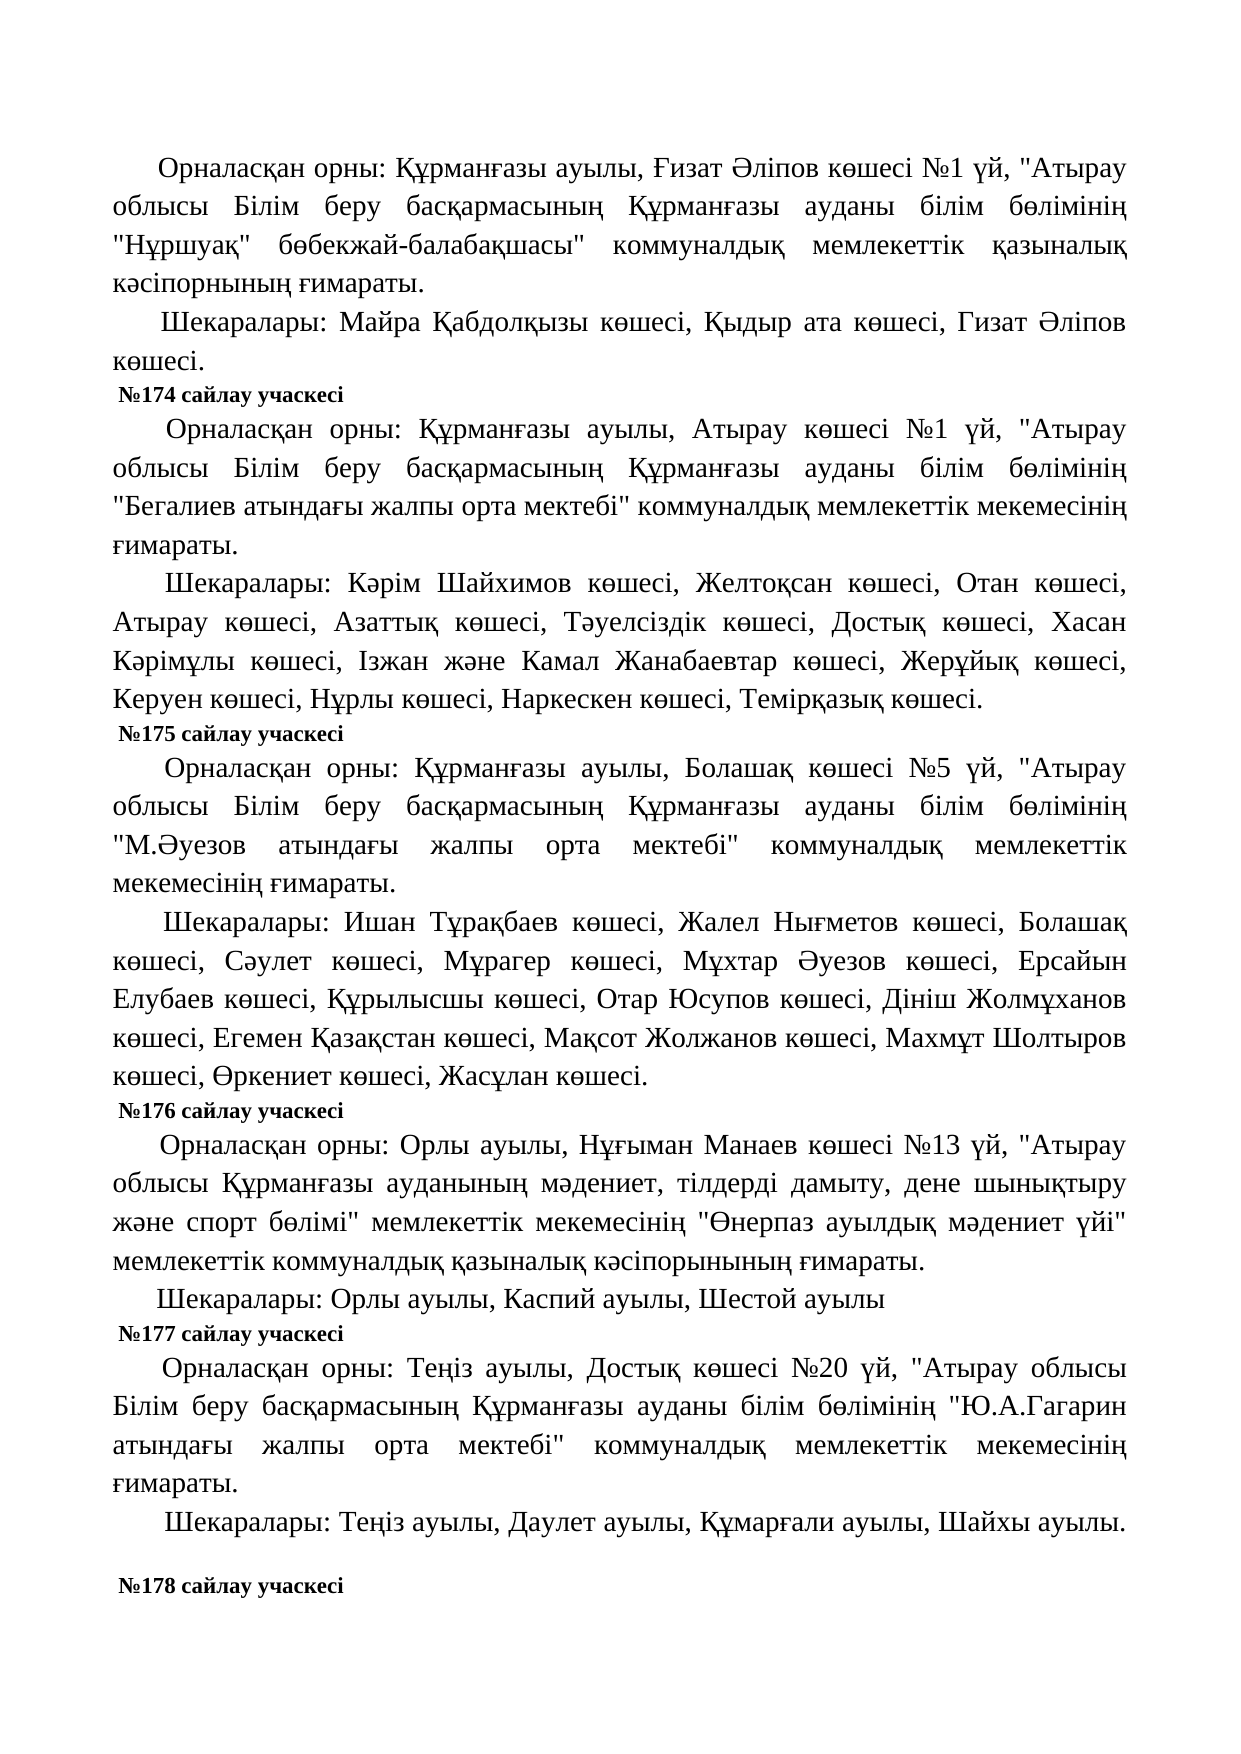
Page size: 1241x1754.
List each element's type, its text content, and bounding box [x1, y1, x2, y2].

text Орналасқан орны: Құрманғазы ауылы, Ғизат Әліпов көшесі №1 үй, "Атырау облысы Білім беру басқармасының Құрманғазы ауданы білім бөлімінің "Нұршуақ" бөбекжай-балабақшасы" коммуналдық мемлекеттік қазыналық кәсіпорнының ғимараты. [112, 150, 1128, 299]
text №175 сайлау учаскесі [112, 720, 1128, 746]
text Орналасқан орны: Құрманғазы ауылы, Атырау көшесі №1 үй, "Атырау облысы Білім беру басқармасының Құрманғазы ауданы білім бөлімінің "Бегалиев атындағы жалпы орта мектебі" коммуналдық мемлекеттік мекемесінің ғимараты. [112, 411, 1128, 561]
text №174 сайлау учаскесі [112, 381, 1128, 408]
text №177 сайлау учаскесі [112, 1320, 1128, 1346]
text Шекаралары: Ишан Тұрақбаев көшесі, Жалел Нығметов көшесі, Болашақ көшесі, Сәулет көшесі, Мұрагер көшесі, Мұхтар Әуезов көшесі, Ерсайын Елубаев көшесі, Құрылысшы көшесі, Отар Юсупов көшесі, Дініш Жолмұханов көшесі, Егемен Қазақстан көшесі, Мақсот Жолжанов көшесі, Махмұт Шолтыров көшесі, Өркениет көшесі, Жасұлан көшесі. [112, 904, 1128, 1092]
text Шекаралары: Орлы ауылы, Каспий ауылы, Шестой ауылы [112, 1281, 1128, 1315]
text Орналасқан орны: Құрманғазы ауылы, Болашақ көшесі №5 үй, "Атырау облысы Білім беру басқармасының Құрманғазы ауданы білім бөлімінің "М.Әуезов атындағы жалпы орта мектебі" коммуналдық мемлекеттік мекемесінің ғимараты. [112, 750, 1128, 899]
text Шекаралары: Теңіз ауылы, Даулет ауылы, Құмарғали ауылы, Шайхы ауылы. [112, 1504, 1128, 1568]
text Шекаралары: Майра Қабдолқызы көшесі, Қыдыр ата көшесі, Гизат Әліпов көшесі. [112, 304, 1128, 376]
text Орналасқан орны: Теңіз ауылы, Достық көшесі №20 үй, "Атырау облысы Білім беру басқармасының Құрманғазы ауданы білім бөлімінің "Ю.А.Гагарин атындағы жалпы орта мектебі" коммуналдық мемлекеттік мекемесінің ғимараты. [112, 1350, 1128, 1499]
text №176 сайлау учаскесі [112, 1097, 1128, 1123]
text Шекаралары: Кәрім Шайхимов көшесі, Желтоқсан көшесі, Отан көшесі, Атырау көшесі, Азаттық көшесі, Тәуелсіздік көшесі, Достық көшесі, Хасан Кәрімұлы көшесі, Ізжан және Камал Жанабаевтар көшесі, Жерұйық көшесі, Керуен көшесі, Нұрлы көшесі, Наркескен көшесі, Темірқазық көшесі. [112, 566, 1128, 715]
text №178 сайлау учаскесі [112, 1572, 1128, 1598]
text Орналасқан орны: Орлы ауылы, Нұғыман Манаев көшесі №13 үй, "Атырау облысы Құрманғазы ауданының мәдениет, тілдерді дамыту, дене шынықтыру және спорт бөлімі" мемлекеттік мекемесінің "Өнерпаз ауылдық мәдениет үйі" мемлекеттік коммуналдық қазыналық кәсіпорынының ғимараты. [112, 1127, 1128, 1276]
